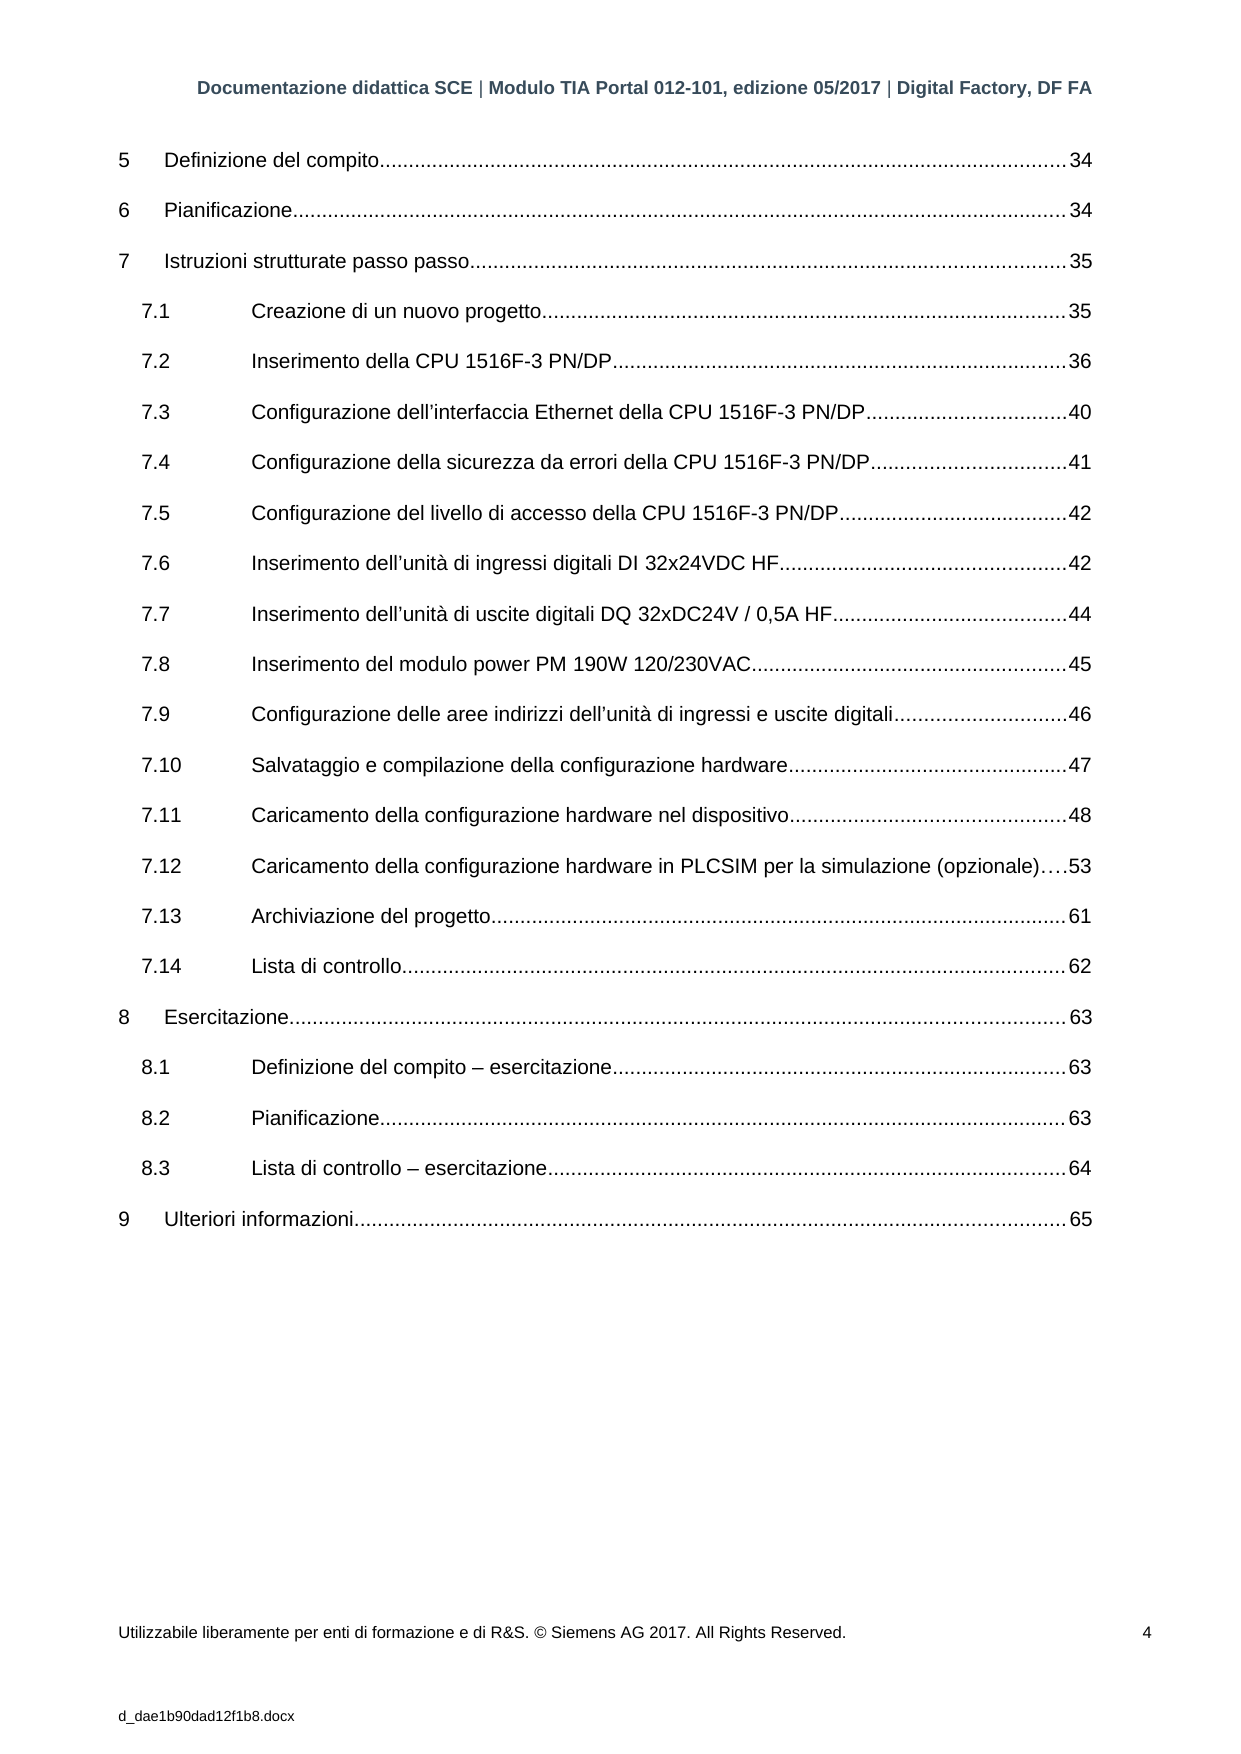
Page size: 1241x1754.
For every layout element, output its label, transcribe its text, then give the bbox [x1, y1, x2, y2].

text 7.11 Caricamento della configurazione hardware nel dispositivo 48 [141, 803, 1092, 827]
text 7.5 Configurazione del livello di accesso della CPU 1516F-3 PN/DP 42 [141, 501, 1092, 524]
text 8.1 Definizione del compito – esercitazione 63 [141, 1055, 1092, 1079]
text 7.13 Archiviazione del progetto 61 [141, 904, 1092, 928]
text 7 Istruzioni strutturate passo passo 35 [118, 248, 1092, 272]
text 7.2 Inserimento della CPU 1516F-3 PN/DP 36 [141, 349, 1092, 373]
text 5 Definizione del compito 34 [118, 148, 1092, 172]
text 7.10 Salvataggio e compilazione della configurazione hardware 47 [141, 753, 1092, 777]
text 7.7 Inserimento dell’unità di uscite digitali DQ 32xDC24V / 0,5A HF 44 [141, 601, 1092, 625]
text 7.4 Configurazione della sicurezza da errori della CPU 1516F-3 PN/DP 41 [141, 450, 1092, 474]
text 9 Ulteriori informazioni 65 [118, 1206, 1092, 1230]
text 6 Pianificazione 34 [118, 198, 1092, 222]
text 8.2 Pianificazione 63 [141, 1106, 1092, 1129]
text 7.12 Caricamento della configurazione hardware in PLCSIM per la simulazione (opzionale) 53 [141, 853, 1092, 877]
text 7.3 Configurazione dell’interfaccia Ethernet della CPU 1516F-3 PN/DP 40 [141, 400, 1092, 424]
text 8.3 Lista di controllo – esercitazione 64 [141, 1156, 1092, 1180]
text 7.1 Creazione di un nuovo progetto 35 [141, 299, 1092, 323]
text 7.9 Configurazione delle aree indirizzi dell’unità di ingressi e uscite digitali 46 [141, 702, 1092, 726]
text 7.8 Inserimento del modulo power PM 190W 120/230VAC 45 [141, 652, 1092, 676]
text 8 Esercitazione 63 [118, 1005, 1092, 1029]
text 7.14 Lista di controllo 62 [141, 954, 1092, 978]
text 7.6 Inserimento dell’unità di ingressi digitali DI 32x24VDC HF 42 [141, 551, 1092, 575]
